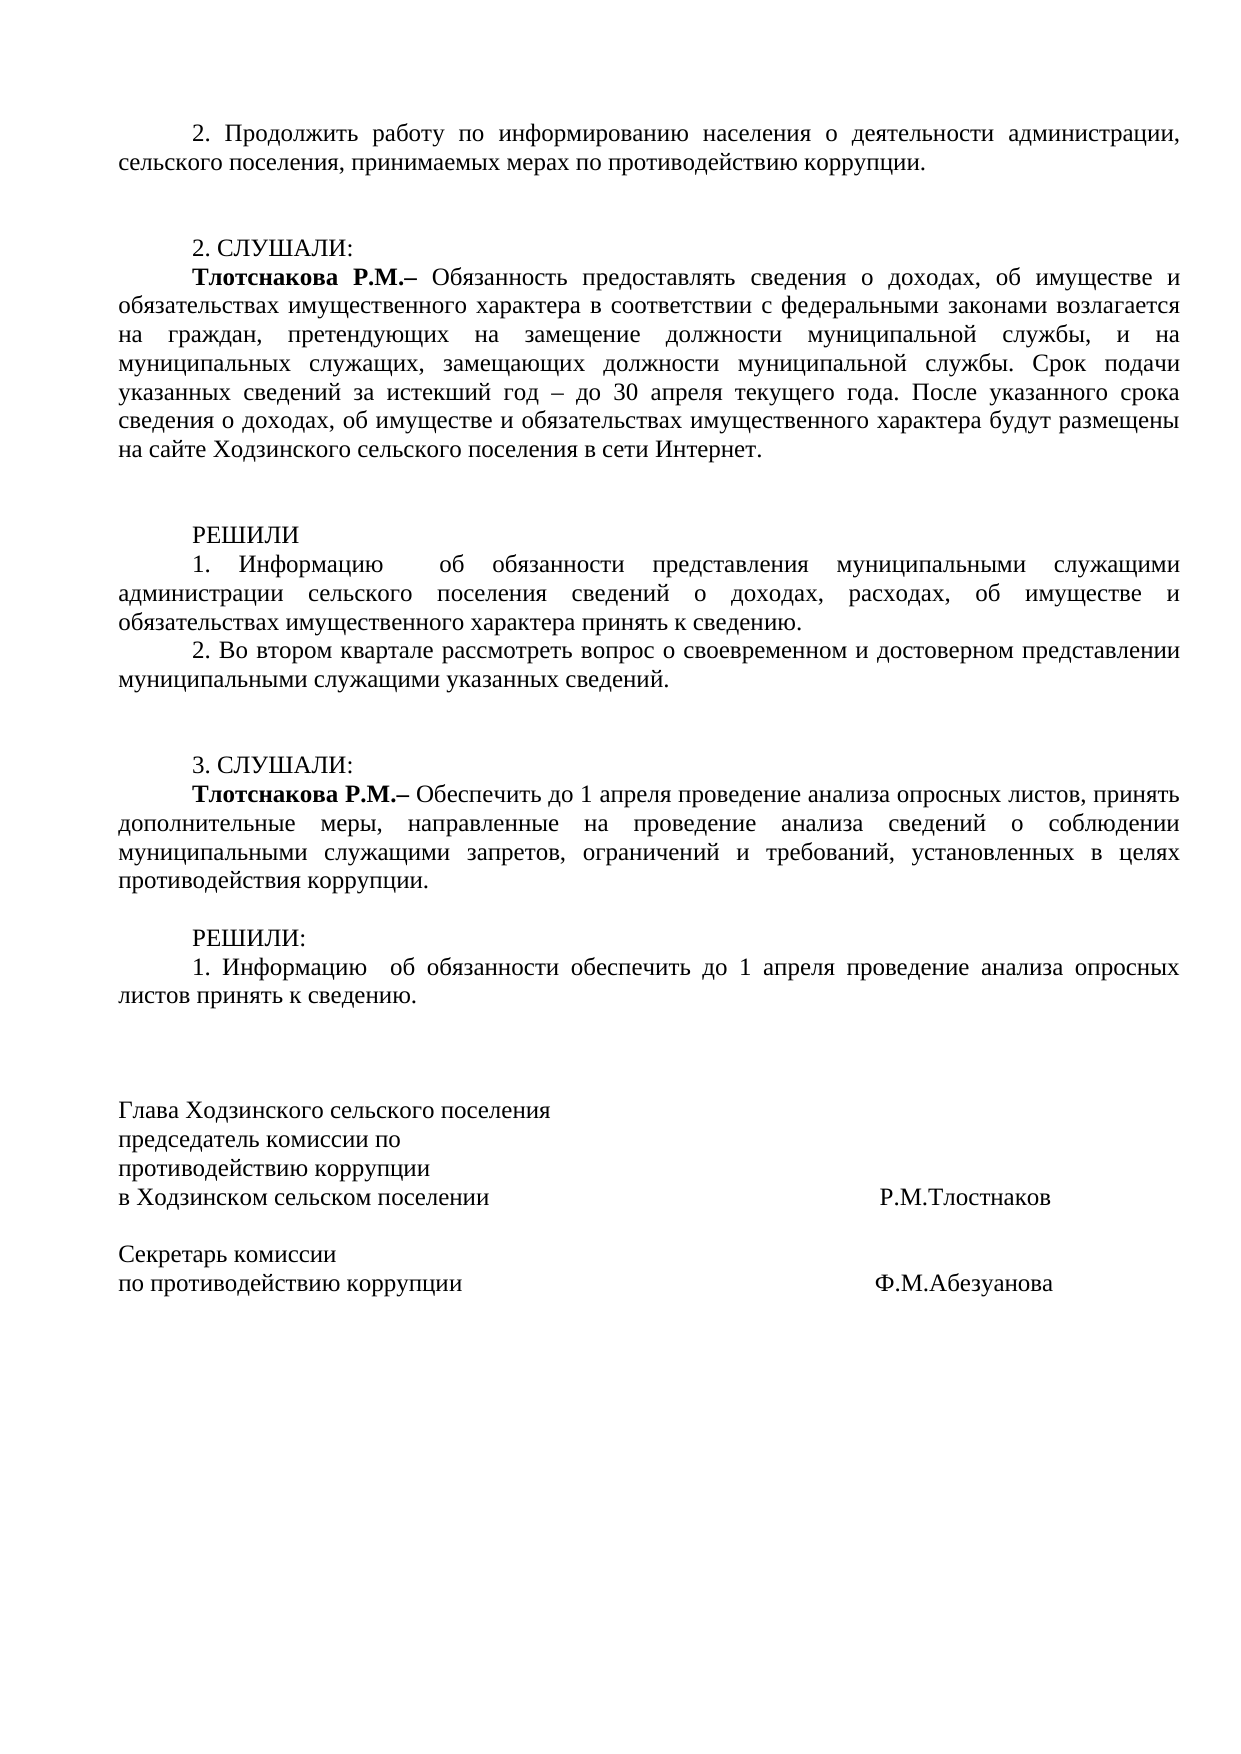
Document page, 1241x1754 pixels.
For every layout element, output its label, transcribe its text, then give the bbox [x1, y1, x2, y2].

text 1. Информацию об обязанности представления муниципальными служащими администрации сельского поселения сведений о доходах, расходах, об имуществе и обязательствах имущественного характера принять к сведению. [118, 549, 1181, 636]
text Тлотснакова Р.М.– Обеспечить до 1 апреля проведение анализа опросных листов, принять дополнительные меры, направленные на проведение анализа сведений о соблюдении муниципальными служащими запретов, ограничений и требований, установленных в целях противодействия коррупции. [118, 779, 1181, 894]
text РЕШИЛИ: [118, 923, 1181, 952]
text 2. Продолжить работу по информированию населения о деятельности администрации, сельского поселения, принимаемых мерах по противодействию коррупции. [118, 118, 1181, 176]
text 3. СЛУШАЛИ: [118, 751, 1181, 779]
text 2. СЛУШАЛИ: [118, 233, 1181, 262]
text РЕШИЛИ [118, 521, 1181, 549]
text Глава Ходзинского сельского поселения [118, 1096, 1181, 1124]
text Секретарь комиссии [118, 1239, 1181, 1268]
text по противодействию коррупции Ф.М.Абезуанова [118, 1268, 1181, 1297]
text противодействию коррупции [118, 1153, 1181, 1182]
text 1. Информацию об обязанности обеспечить до 1 апреля проведение анализа опросных листов принять к сведению. [118, 952, 1181, 1009]
text председатель комиссии по [118, 1124, 1181, 1153]
text 2. Во втором квартале рассмотреть вопрос о своевременном и достоверном представлении муниципальными служащими указанных сведений. [118, 636, 1181, 693]
text Тлотснакова Р.М.– Обязанность предоставлять сведения о доходах, об имуществе и обязательствах имущественного характера в соответствии с федеральными законами возлагается на граждан, претендующих на замещение должности муниципальной службы, и на муниципальных служащих, замещающих должности муниципальной службы. Срок подачи указанных сведений за истекший год – до 30 апреля текущего года. После указанного срока сведения о доходах, об имуществе и обязательствах имущественного характера будут размещены на сайте Ходзинского сельского поселения в сети Интернет. [118, 262, 1181, 463]
text в Ходзинском сельском поселении Р.М.Тлостнаков [118, 1182, 1181, 1211]
